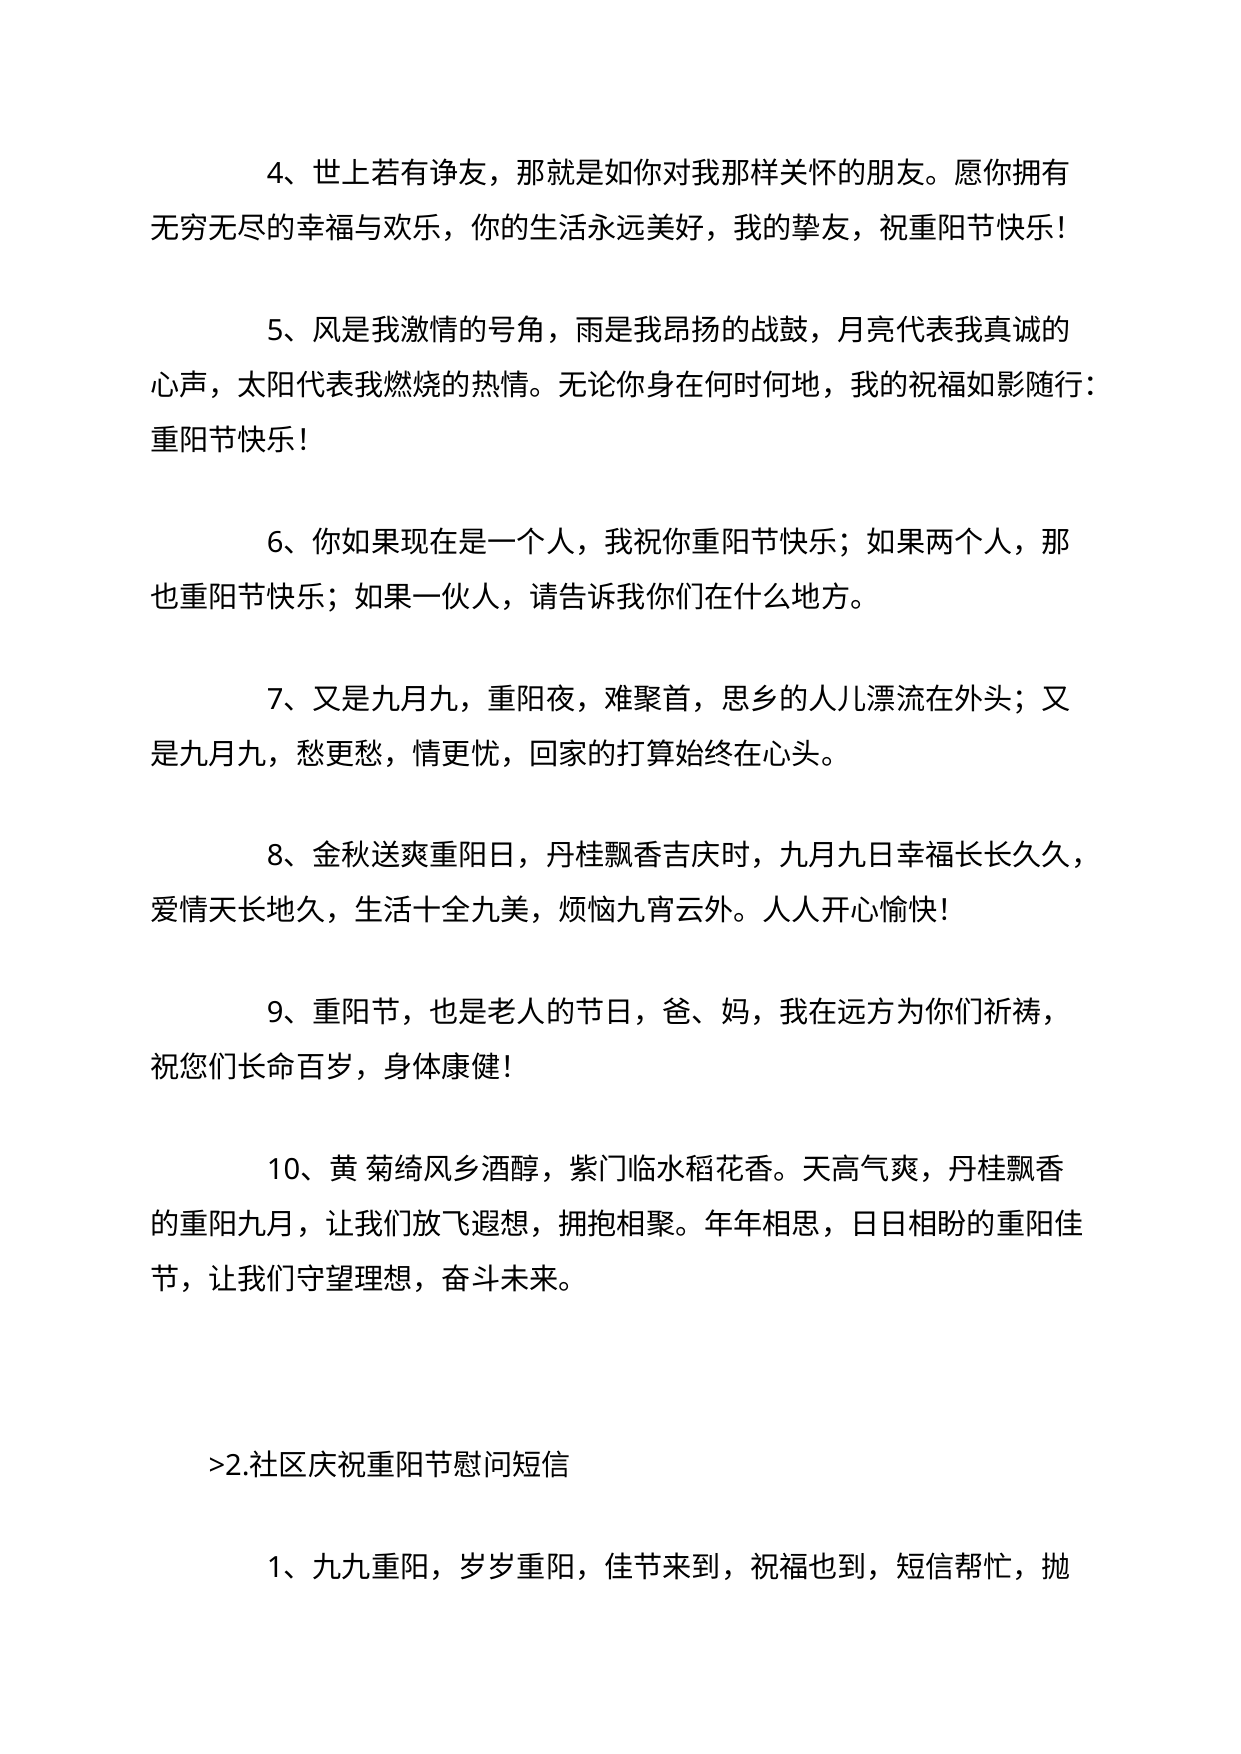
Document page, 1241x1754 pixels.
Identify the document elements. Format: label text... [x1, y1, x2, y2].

text 4、世上若有诤友，那就是如你对我那样关怀的朋友。愿你拥有无穷无尽的幸福与欢乐，你的生活永远美好，我的挚友，祝重阳节快乐！ [150, 150, 1090, 247]
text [150, 1543, 1090, 1586]
text 7、又是九月九，重阳夜，难聚首，思乡的人儿漂流在外头；又是九月九，愁更愁，情更忧，回家的打算始终在心头。 [150, 675, 1090, 772]
text >2.社区庆祝重阳节慰问短信 [150, 1441, 1090, 1484]
text 6、你如果现在是一个人，我祝你重阳节快乐；如果两个人，那也重阳节快乐；如果一伙人，请告诉我你们在什么地方。 [150, 518, 1090, 616]
text 10、黄 菊绮风乡酒醇，紫门临水稻花香。天高气爽，丹桂飘香的重阳九月，让我们放飞遐想，拥抱相聚。年年相思，日日相盼的重阳佳节，让我们守望理想，奋斗未来。 [150, 1146, 1090, 1298]
text 8、金秋送爽重阳日，丹桂飘香吉庆时，九月九日幸福长长久久，爱情天长地久，生活十全九美，烦恼九宵云外。人人开心愉快！ [150, 832, 1090, 929]
text 5、风是我激情的号角，雨是我昂扬的战鼓，月亮代表我真诚的心声，太阳代表我燃烧的热情。无论你身在何时何地，我的祝福如影随行：重阳节快乐！ [150, 307, 1090, 459]
text 9、重阳节，也是老人的节日，爸、妈，我在远方为你们祈祷，祝您们长命百岁，身体康健！ [150, 989, 1090, 1086]
